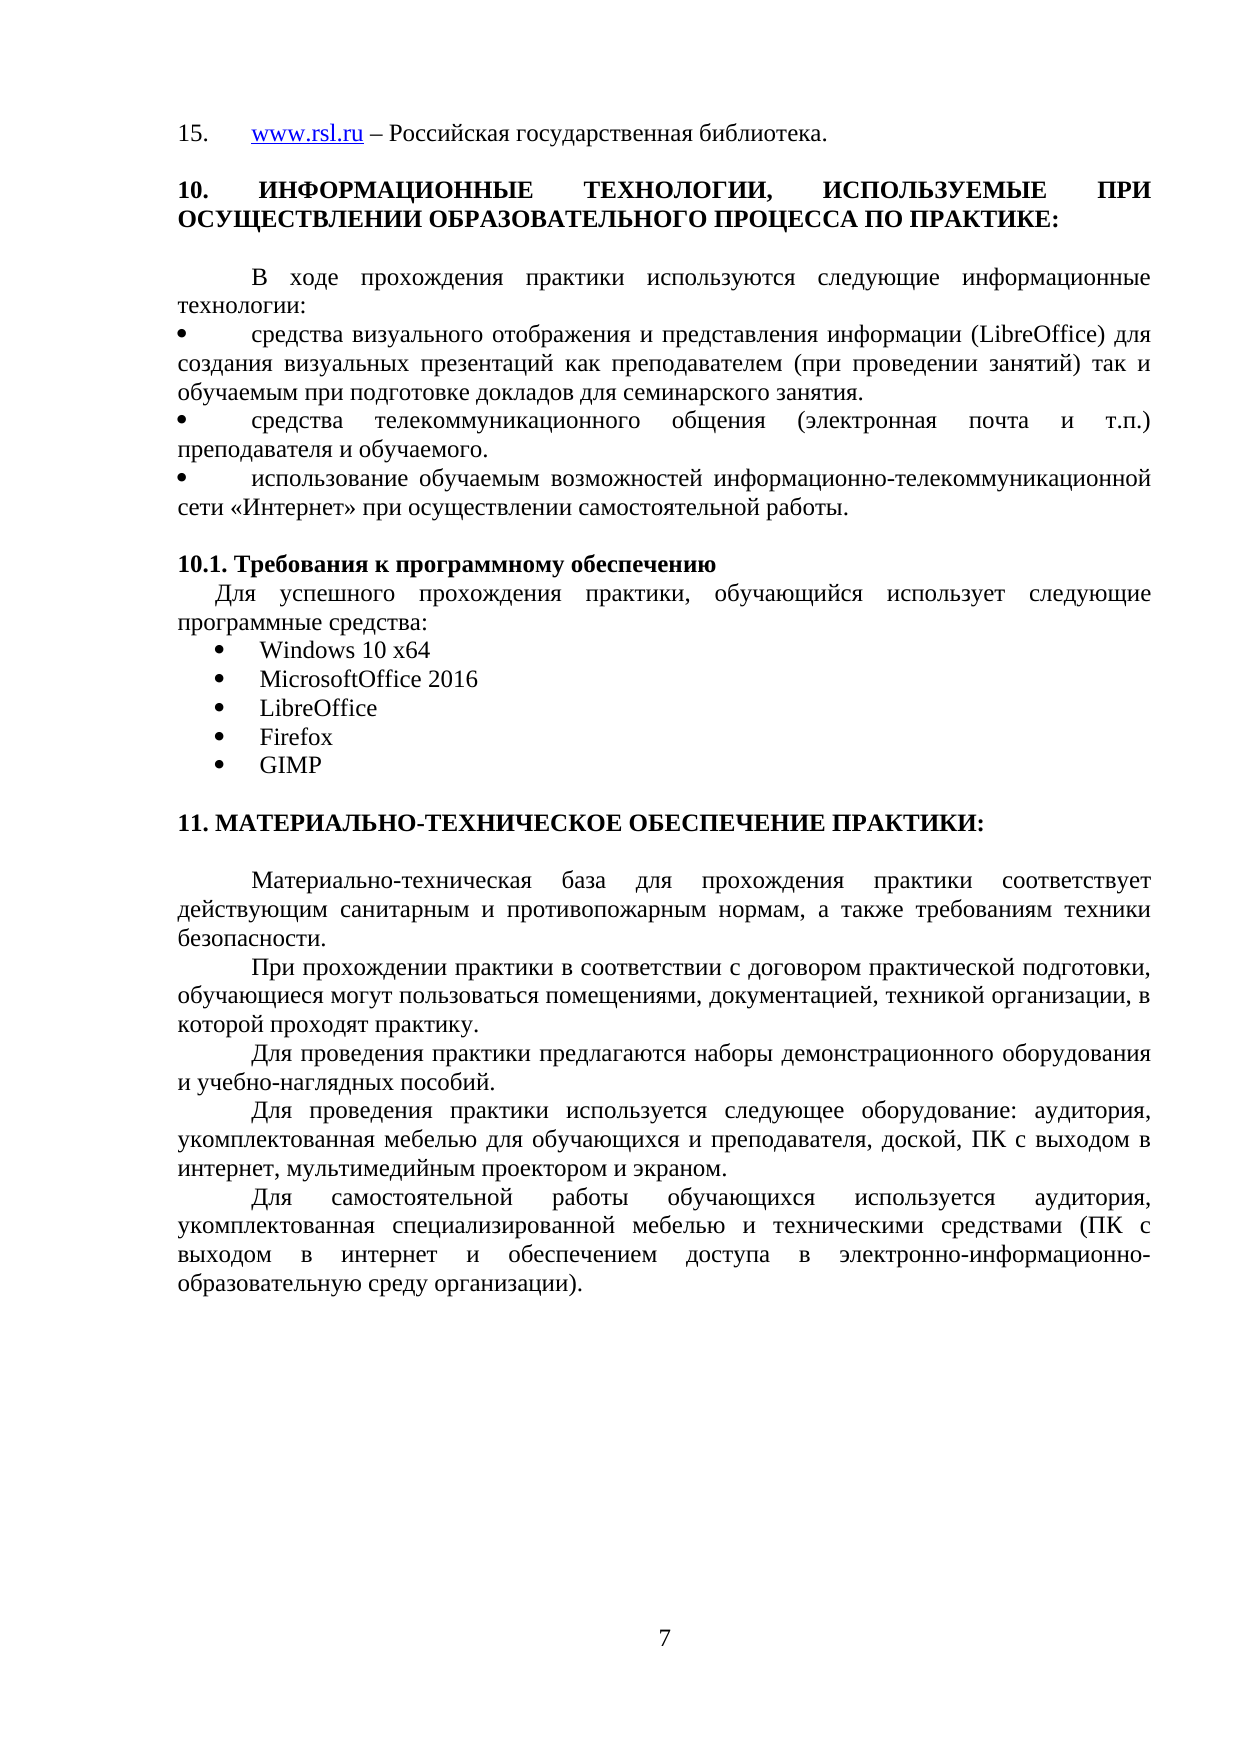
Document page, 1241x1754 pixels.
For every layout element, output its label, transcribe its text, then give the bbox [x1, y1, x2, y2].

subtitle 11. МАТЕРИАЛЬНО-ТЕХНИЧЕСКОЕ ОБЕСПЕЧЕНИЕ ПРАКТИКИ: [177, 808, 1152, 837]
list GIMP [215, 751, 1152, 779]
list средства визуального отображения и представления информации (LibreOffice) для создания визуальных презентаций как преподавателем (при проведении занятий) так и обучаемым при подготовке докладов для семинарского занятия. [177, 319, 1152, 406]
list LibreOffice [215, 693, 1152, 722]
text Для успешного прохождения практики, обучающийся использует следующие программные средства: [177, 578, 1152, 636]
text Для самостоятельной работы обучающихся используется аудитория, укомплектованная специализированной мебелью и техническими средствами (ПК с выходом в интернет и обеспечением доступа в электронно-информационно-образовательную среду организации). [177, 1182, 1152, 1297]
text В ходе прохождения практики используются следующие информационные технологии: [177, 262, 1152, 319]
text Для проведения практики используется следующее оборудование: аудитория, укомплектованная мебелью для обучающихся и преподавателя, доской, ПК с выходом в интернет, мультимедийным проектором и экраном. [177, 1096, 1152, 1182]
list MicrosoftOffice 2016 [215, 664, 1152, 693]
text Для проведения практики предлагаются наборы демонстрационного оборудования и учебно-наглядных пособий. [177, 1038, 1152, 1096]
list средства телекоммуникационного общения (электронная почта и т.п.) преподавателя и обучаемого. [177, 406, 1152, 463]
list www.rsl.ru – Российская государственная библиотека. [177, 118, 1152, 147]
text Материально-техническая база для прохождения практики соответствует действующим санитарным и противопожарным нормам, а также требованиям техники безопасности. [177, 866, 1152, 952]
list использование обучаемым возможностей информационно-телекоммуникационной сети «Интернет» при осуществлении самостоятельной работы. [177, 463, 1152, 521]
list Firefox [215, 722, 1152, 751]
subtitle 10. ИНФОРМАЦИОННЫЕ ТЕХНОЛОГИИ, ИСПОЛЬЗУЕМЫЕ ПРИ ОСУЩЕСТВЛЕНИИ ОБРАЗОВАТЕЛЬНОГО ПРОЦЕССА ПО ПРАКТИКЕ: [177, 176, 1152, 233]
text 10.1. Требования к программному обеспечению [177, 549, 1152, 578]
list Windows 10 x64 [215, 636, 1152, 664]
text При прохождении практики в соответствии с договором практической подготовки, обучающиеся могут пользоваться помещениями, документацией, техникой организации, в которой проходят практику. [177, 952, 1152, 1038]
